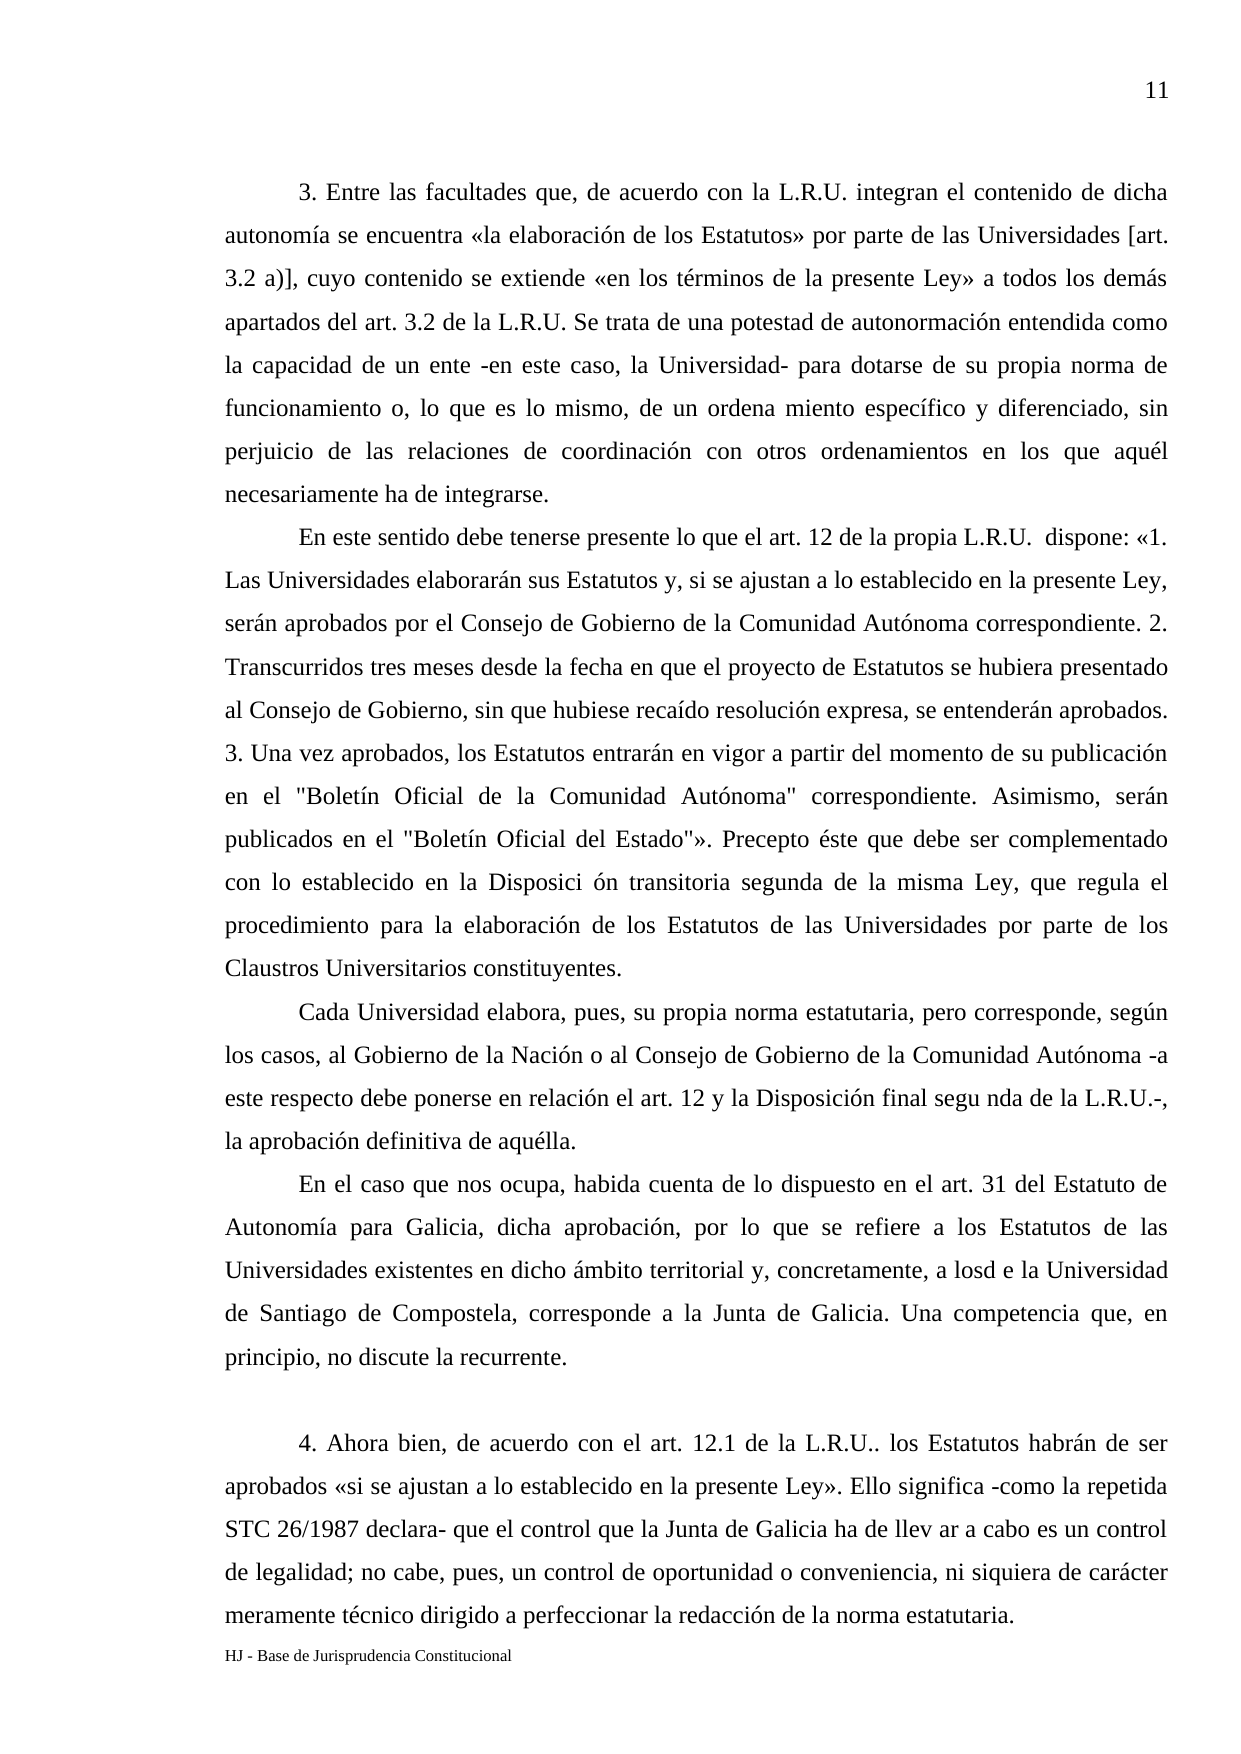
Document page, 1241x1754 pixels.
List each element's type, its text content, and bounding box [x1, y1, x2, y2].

text 3. Entre las facultades que, de acuerdo con la L.R.U. integran el contenido de dicha autonomía se encuentra «la elaboración de los Estatutos» por parte de las Universidades [art. 3.2 a)], cuyo contenido se extiende «en los términos de la presente Ley» a todos los demás apartados del art. 3.2 de la L.R.U. Se trata de una potestad de autonormación entendida como la capacidad de un ente -en este caso, la Universidad- para dotarse de su propia norma de funcionamiento o, lo que es lo mismo, de un ordena miento específico y diferenciado, sin perjuicio de las relaciones de coordinación con otros ordenamientos en los que aquél necesariamente ha de integrarse. [224, 177, 1169, 508]
text En el caso que nos ocupa, habida cuenta de lo dispuesto en el art. 31 del Estatuto de Autonomía para Galicia, dicha aprobación, por lo que se refiere a los Estatutos de las Universidades existentes en dicho ámbito territorial y, concretamente, a losd e la Universidad de Santiago de Compostela, corresponde a la Junta de Galicia. Una competencia que, en principio, no discute la recurrente. [224, 1169, 1169, 1370]
text En este sentido debe tenerse presente lo que el art. 12 de la propia L.R.U. dispone: «1. Las Universidades elaborarán sus Estatutos y, si se ajustan a lo establecido en la presente Ley, serán aprobados por el Consejo de Gobierno de la Comunidad Autónoma correspondiente. 2. Transcurridos tres meses desde la fecha en que el proyecto de Estatutos se hubiera presentado al Consejo de Gobierno, sin que hubiese recaído resolución expresa, se entenderán aprobados. 3. Una vez aprobados, los Estatutos entrarán en vigor a partir del momento de su publicación en el "Boletín Oficial de la Comunidad Autónoma" correspondiente. Asimismo, serán publicados en el "Boletín Oficial del Estado"». Precepto éste que debe ser complementado con lo establecido en la Disposici ón transitoria segunda de la misma Ley, que regula el procedimiento para la elaboración de los Estatutos de las Universidades por parte de los Claustros Universitarios constituyentes. [224, 522, 1169, 982]
text Cada Universidad elabora, pues, su propia norma estatutaria, pero corresponde, según los casos, al Gobierno de la Nación o al Consejo de Gobierno de la Comunidad Autónoma -a este respecto debe ponerse en relación el art. 12 y la Disposición final segu nda de la L.R.U.-, la aprobación definitiva de aquélla. [224, 997, 1169, 1155]
text 4. Ahora bien, de acuerdo con el art. 12.1 de la L.R.U.. los Estatutos habrán de ser aprobados «si se ajustan a lo establecido en la presente Ley». Ello significa -como la repetida STC 26/1987 declara- que el control que la Junta de Galicia ha de llev ar a cabo es un control de legalidad; no cabe, pues, un control de oportunidad o conveniencia, ni siquiera de carácter meramente técnico dirigido a perfeccionar la redacción de la norma estatutaria. [224, 1428, 1169, 1629]
